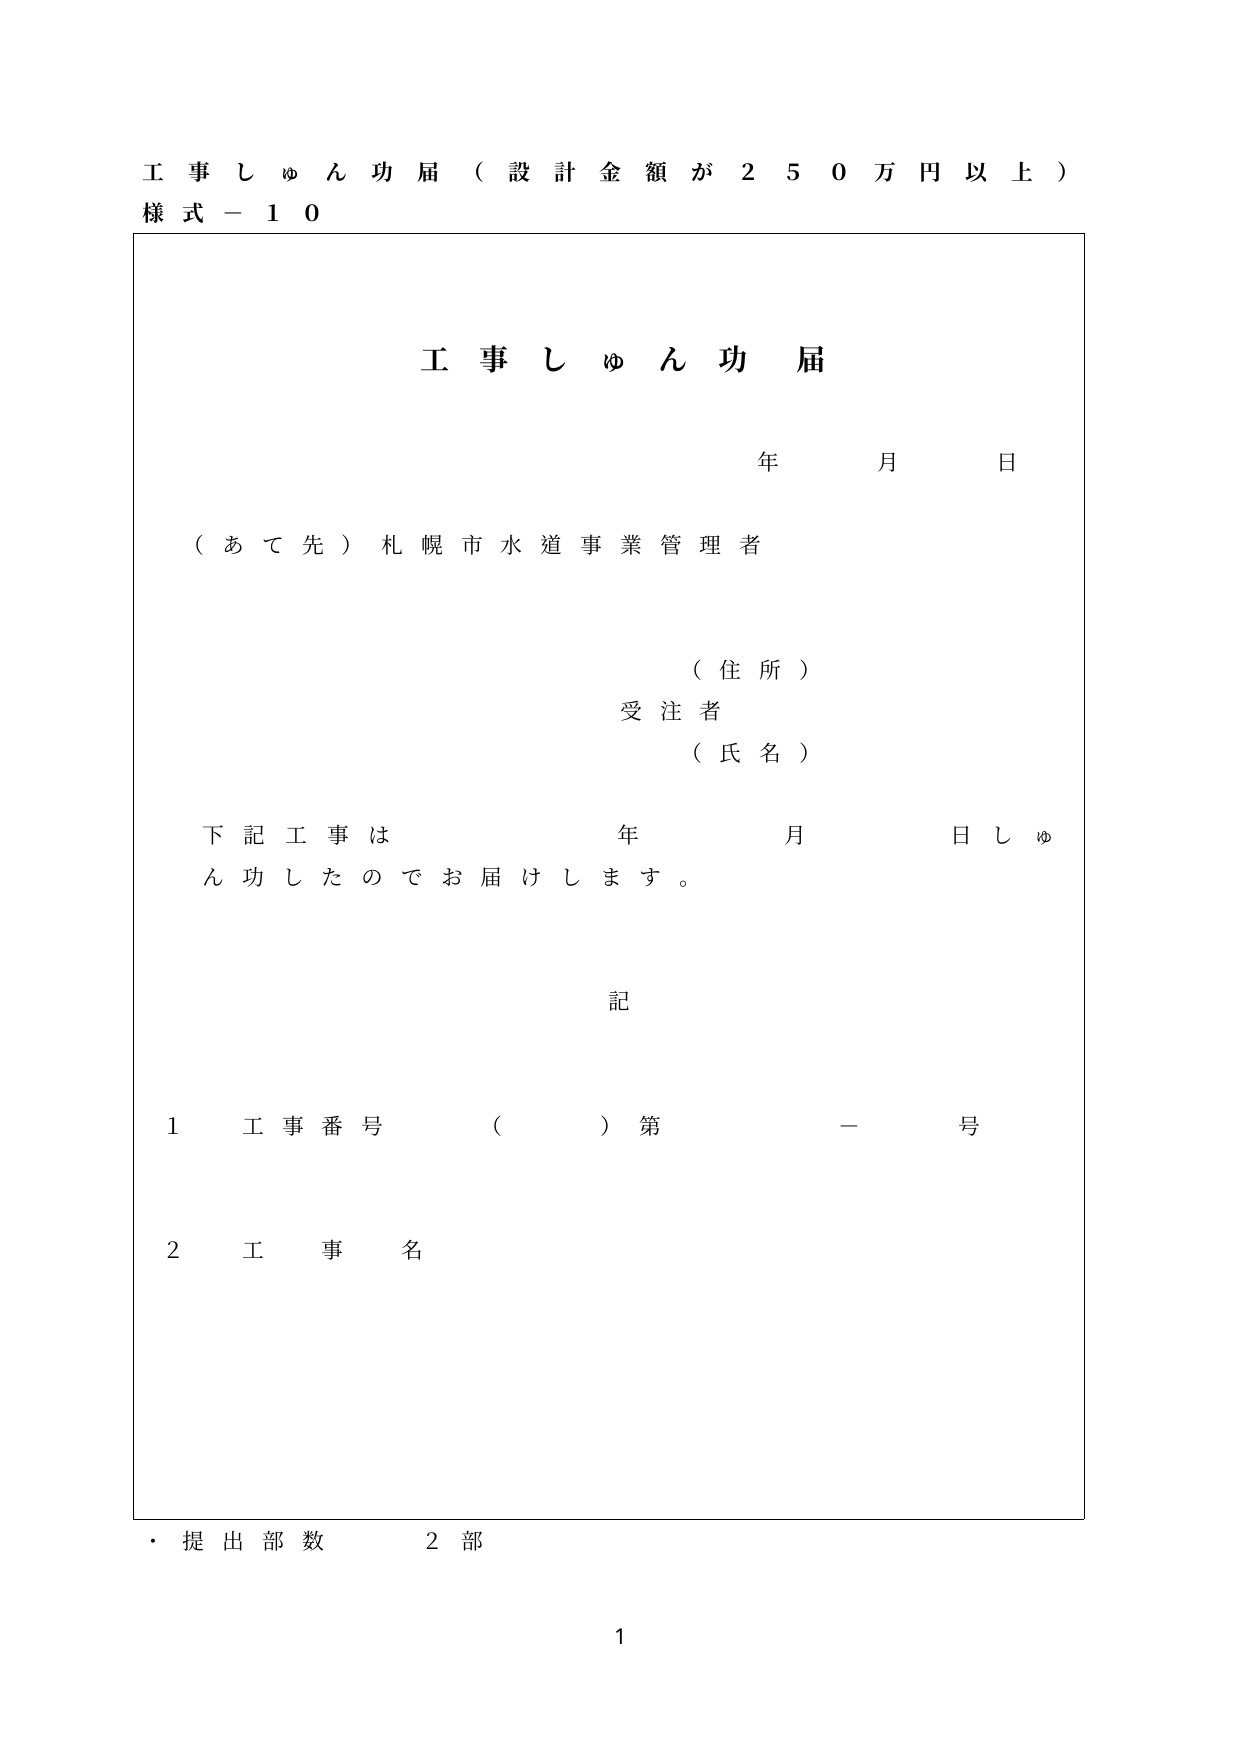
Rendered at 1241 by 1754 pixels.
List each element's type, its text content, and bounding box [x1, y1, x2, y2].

text ・提出部数 ２部 [143, 1519, 1098, 1560]
table_header 工事しゅん功届 年 月 日 （あて先）札幌市水道事業管理者 （住所） 受注者 （氏名） 下記工事は 年 月 日しゅん功したのでお届けします。 記 １ 工事番号 （ ）第 － 号 ２ 工 事 名 [134, 234, 1084, 1518]
text 工事しゅん功届（設計金額が２５０万円以上） 様式－１０ [143, 150, 1098, 233]
